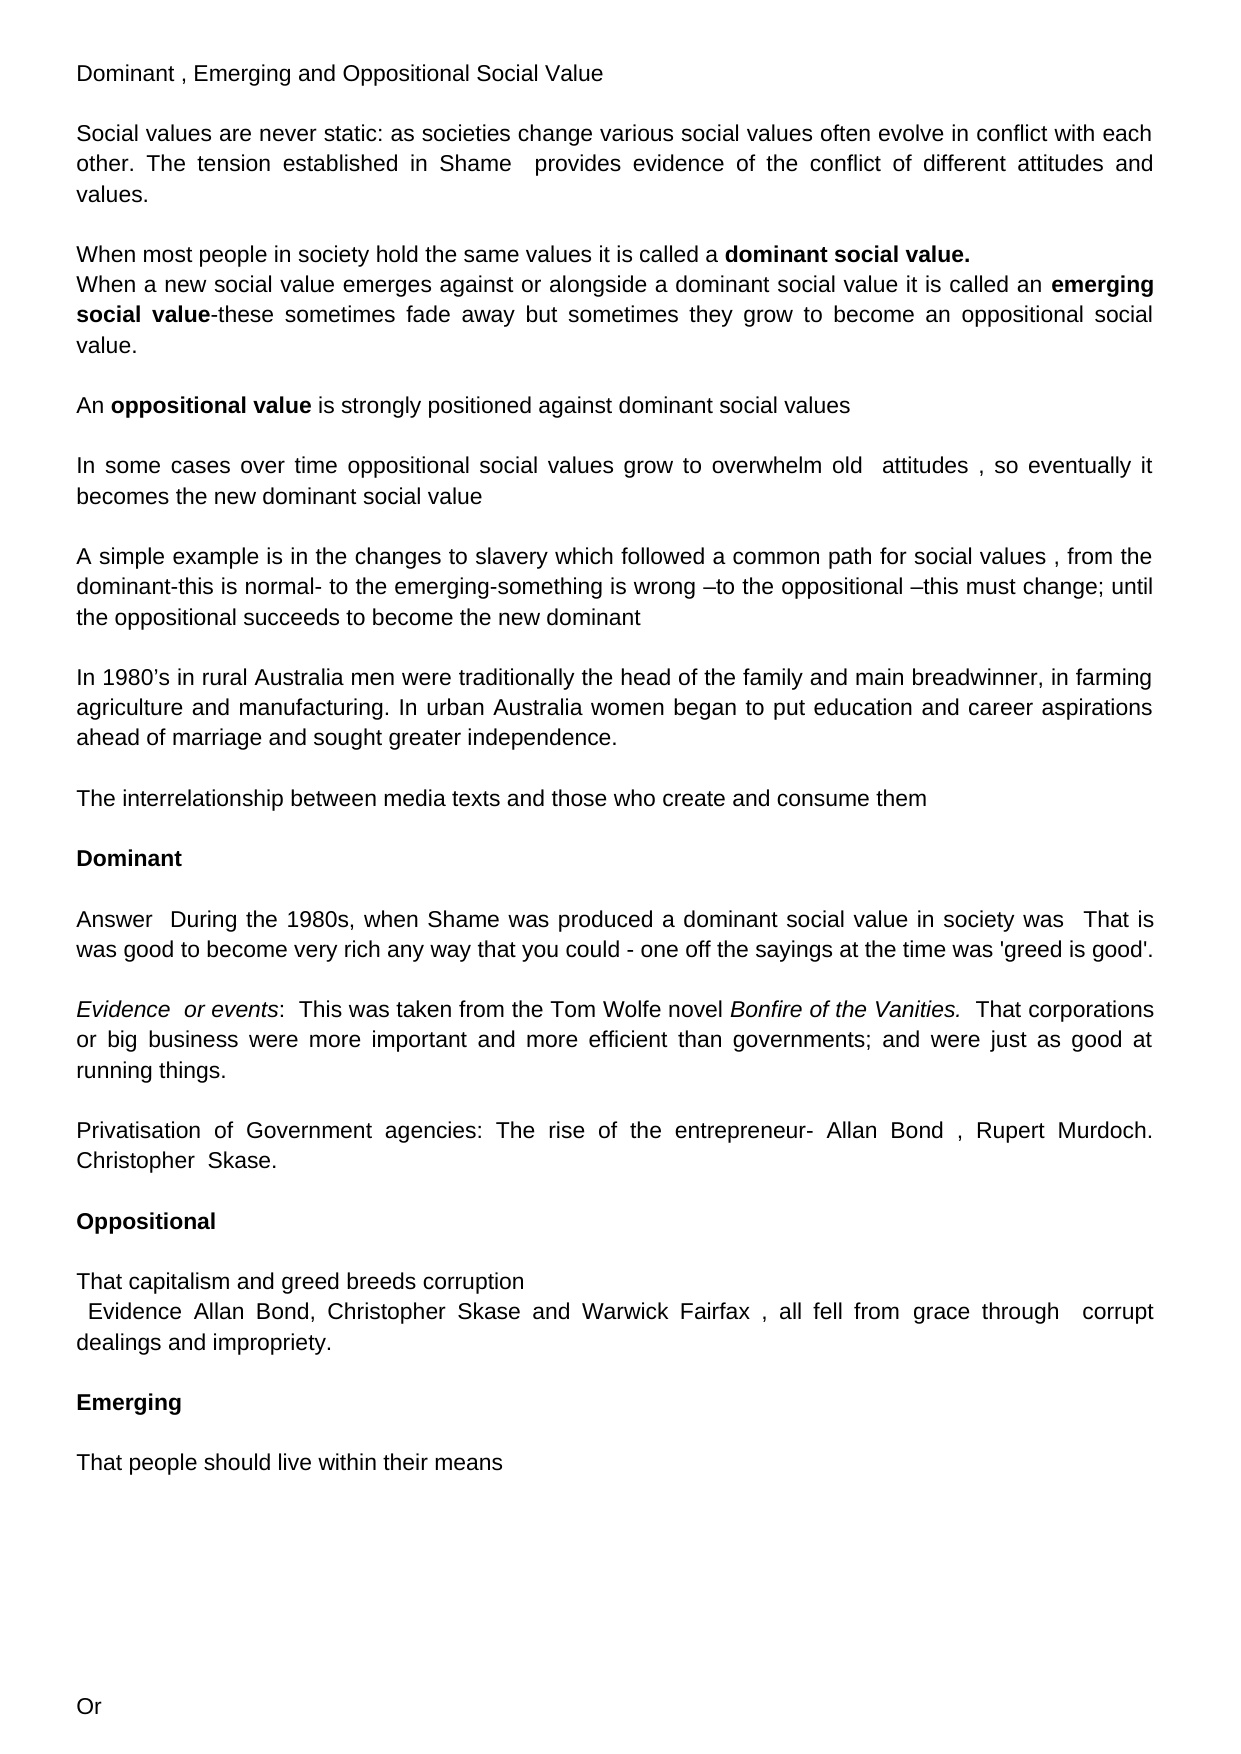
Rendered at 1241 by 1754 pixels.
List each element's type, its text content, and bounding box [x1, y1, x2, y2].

text That people should live within their means [76, 1449, 1154, 1476]
text When most people in society hold the same values it is called a dominant social value. [76, 241, 1154, 267]
text Evidence Allan Bond, Christopher Skase and Warwick Fairfax , all fell from grace through corrupt dealings and impropriety. [76, 1298, 1154, 1355]
text Dominant , Emerging and Oppositional Social Value [76, 60, 1154, 86]
text Oppositional [76, 1208, 1154, 1234]
text An oppositional value is strongly positioned against dominant social values [76, 392, 1154, 418]
text Emerging [76, 1389, 1154, 1415]
text The interrelationship between media texts and those who create and consume them [76, 785, 1154, 811]
text Answer During the 1980s, when Shame was produced a dominant social value in society was That is was good to become very rich any way that you could - one off the sayings at the time was 'greed is good'. [76, 906, 1154, 962]
text In some cases over time oppositional social values grow to overwhelm old attitudes , so eventually it becomes the new dominant social value [76, 452, 1154, 509]
text Or [76, 1693, 1154, 1719]
text Evidence or events: This was taken from the Tom Wolfe novel Bonfire of the Vanities. That corporations or big business were more important and more efficient than governments; and were just as good at running things. [76, 996, 1154, 1083]
text When a new social value emerges against or alongside a dominant social value it is called an emerging social value-these sometimes fade away but sometimes they grow to become an oppositional social value. [76, 271, 1154, 358]
text Privatisation of Government agencies: The rise of the entrepreneur- Allan Bond , Rupert Murdoch. Christopher Skase. [76, 1117, 1154, 1174]
text In 1980’s in rural Australia men were traditionally the head of the family and main breadwinner, in farming agriculture and manufacturing. In urban Australia women began to put education and career aspirations ahead of marriage and sought greater independence. [76, 664, 1154, 751]
text Social values are never static: as societies change various social values often evolve in conflict with each other. The tension established in Shame provides evidence of the conflict of different attitudes and values. [76, 120, 1154, 207]
text Dominant [76, 845, 1154, 872]
text That capitalism and greed breeds corruption [76, 1268, 1154, 1294]
text A simple example is in the changes to slavery which followed a common path for social values , from the dominant-this is normal- to the emerging-something is wrong –to the oppositional –this must change; until the oppositional succeeds to become the new dominant [76, 543, 1154, 630]
